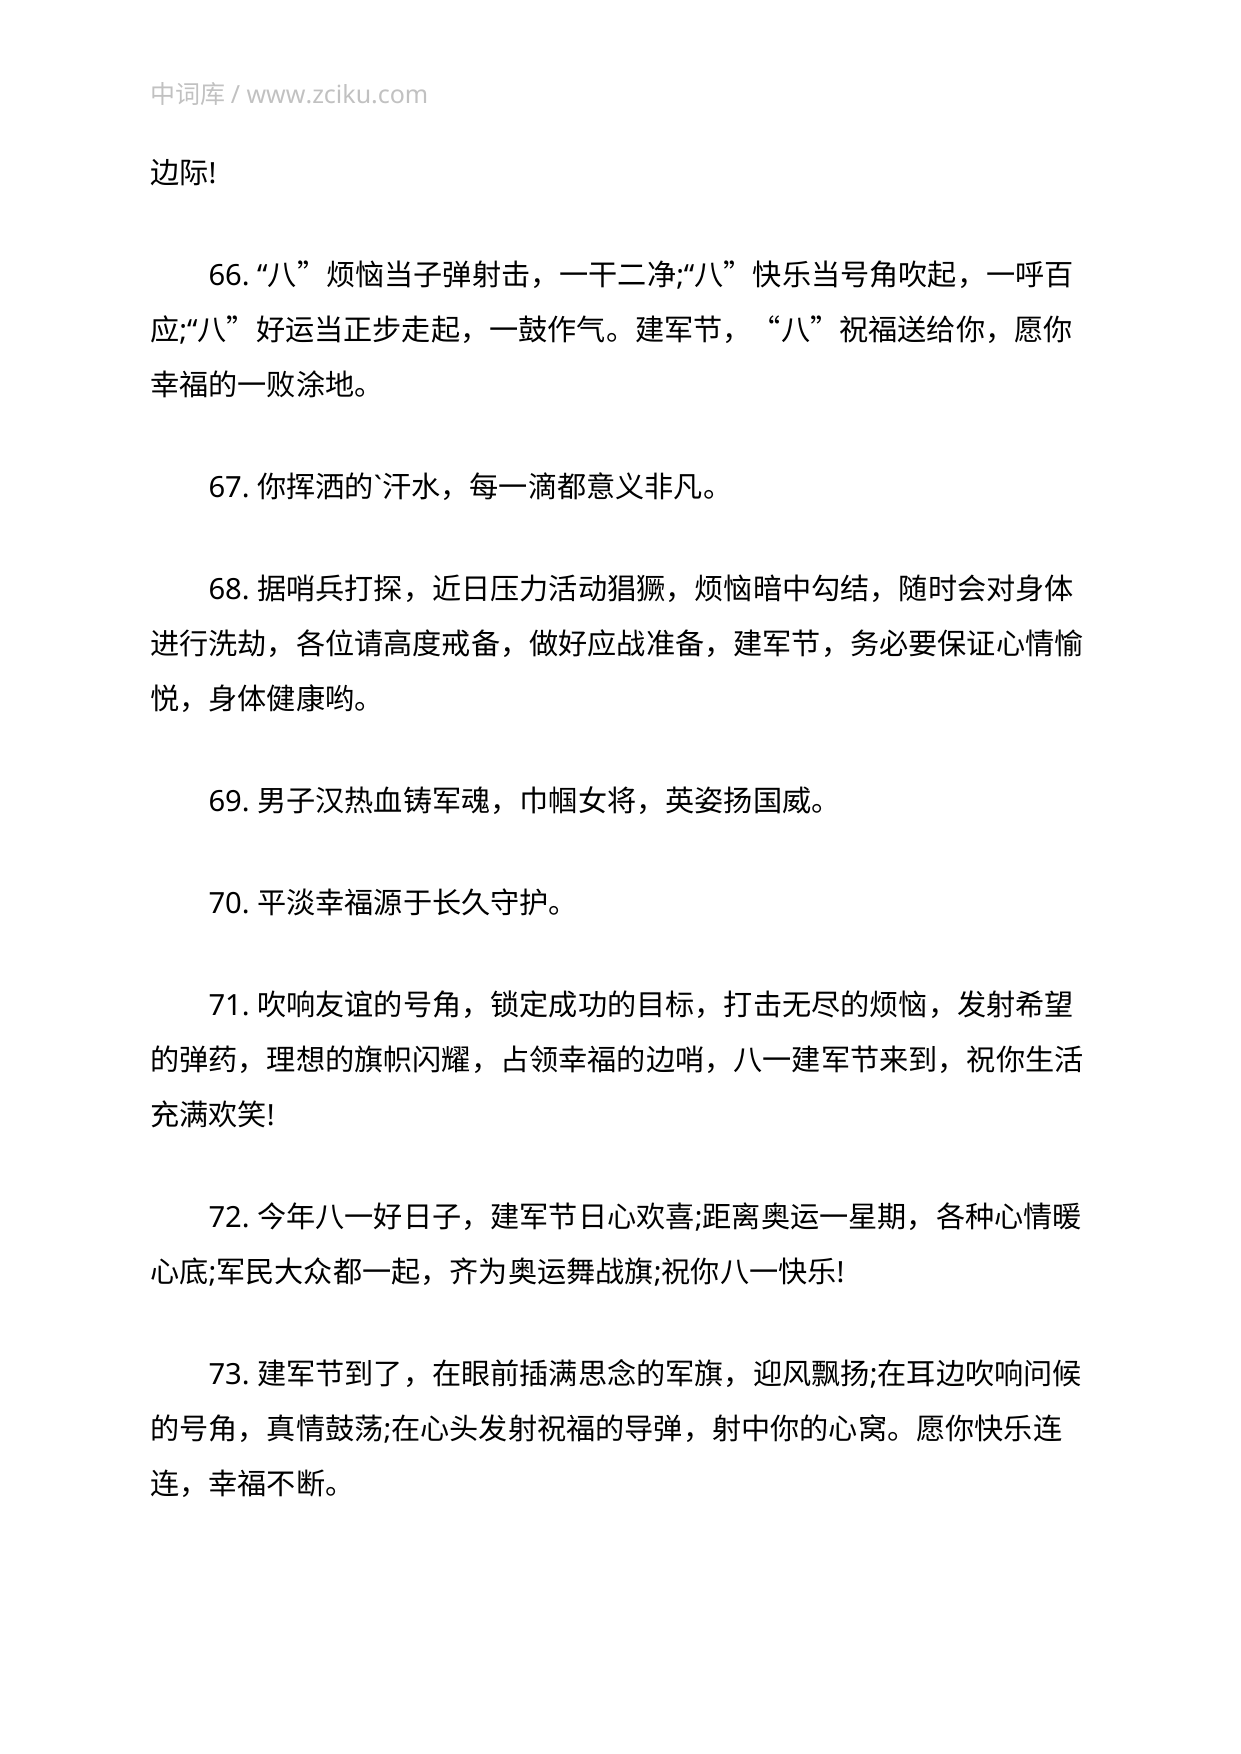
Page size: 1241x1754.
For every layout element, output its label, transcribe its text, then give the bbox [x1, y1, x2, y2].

text 71. 吹响友谊的号角，锁定成功的目标，打击无尽的烦恼，发射希望的弹药，理想的旗帜闪耀，占领幸福的边哨，八一建军节来到，祝你生活充满欢笑! [150, 981, 1090, 1134]
text 70. 平淡幸福源于长久守护。 [150, 879, 1090, 922]
text 73. 建军节到了，在眼前插满思念的军旗，迎风飘扬;在耳边吹响问候的号角，真情鼓荡;在心头发射祝福的导弹，射中你的心窝。愿你快乐连连，幸福不断。 [150, 1350, 1090, 1502]
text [150, 150, 1090, 192]
text 72. 今年八一好日子，建军节日心欢喜;距离奥运一星期，各种心情暖心底;军民大众都一起，齐为奥运舞战旗;祝你八一快乐! [150, 1193, 1090, 1291]
text 66. “八”烦恼当子弹射击，一干二净;“八”快乐当号角吹起，一呼百应;“八”好运当正步走起，一鼓作气。建军节，“八”祝福送给你，愿你幸福的一败涂地。 [150, 252, 1090, 404]
text 67. 你挥洒的`汗水，每一滴都意义非凡。 [150, 464, 1090, 506]
text 68. 据哨兵打探，近日压力活动猖獗，烦恼暗中勾结，随时会对身体进行洗劫，各位请高度戒备，做好应战准备，建军节，务必要保证心情愉悦，身体健康哟。 [150, 566, 1090, 718]
text 69. 男子汉热血铸军魂，巾帼女将，英姿扬国威。 [150, 777, 1090, 820]
